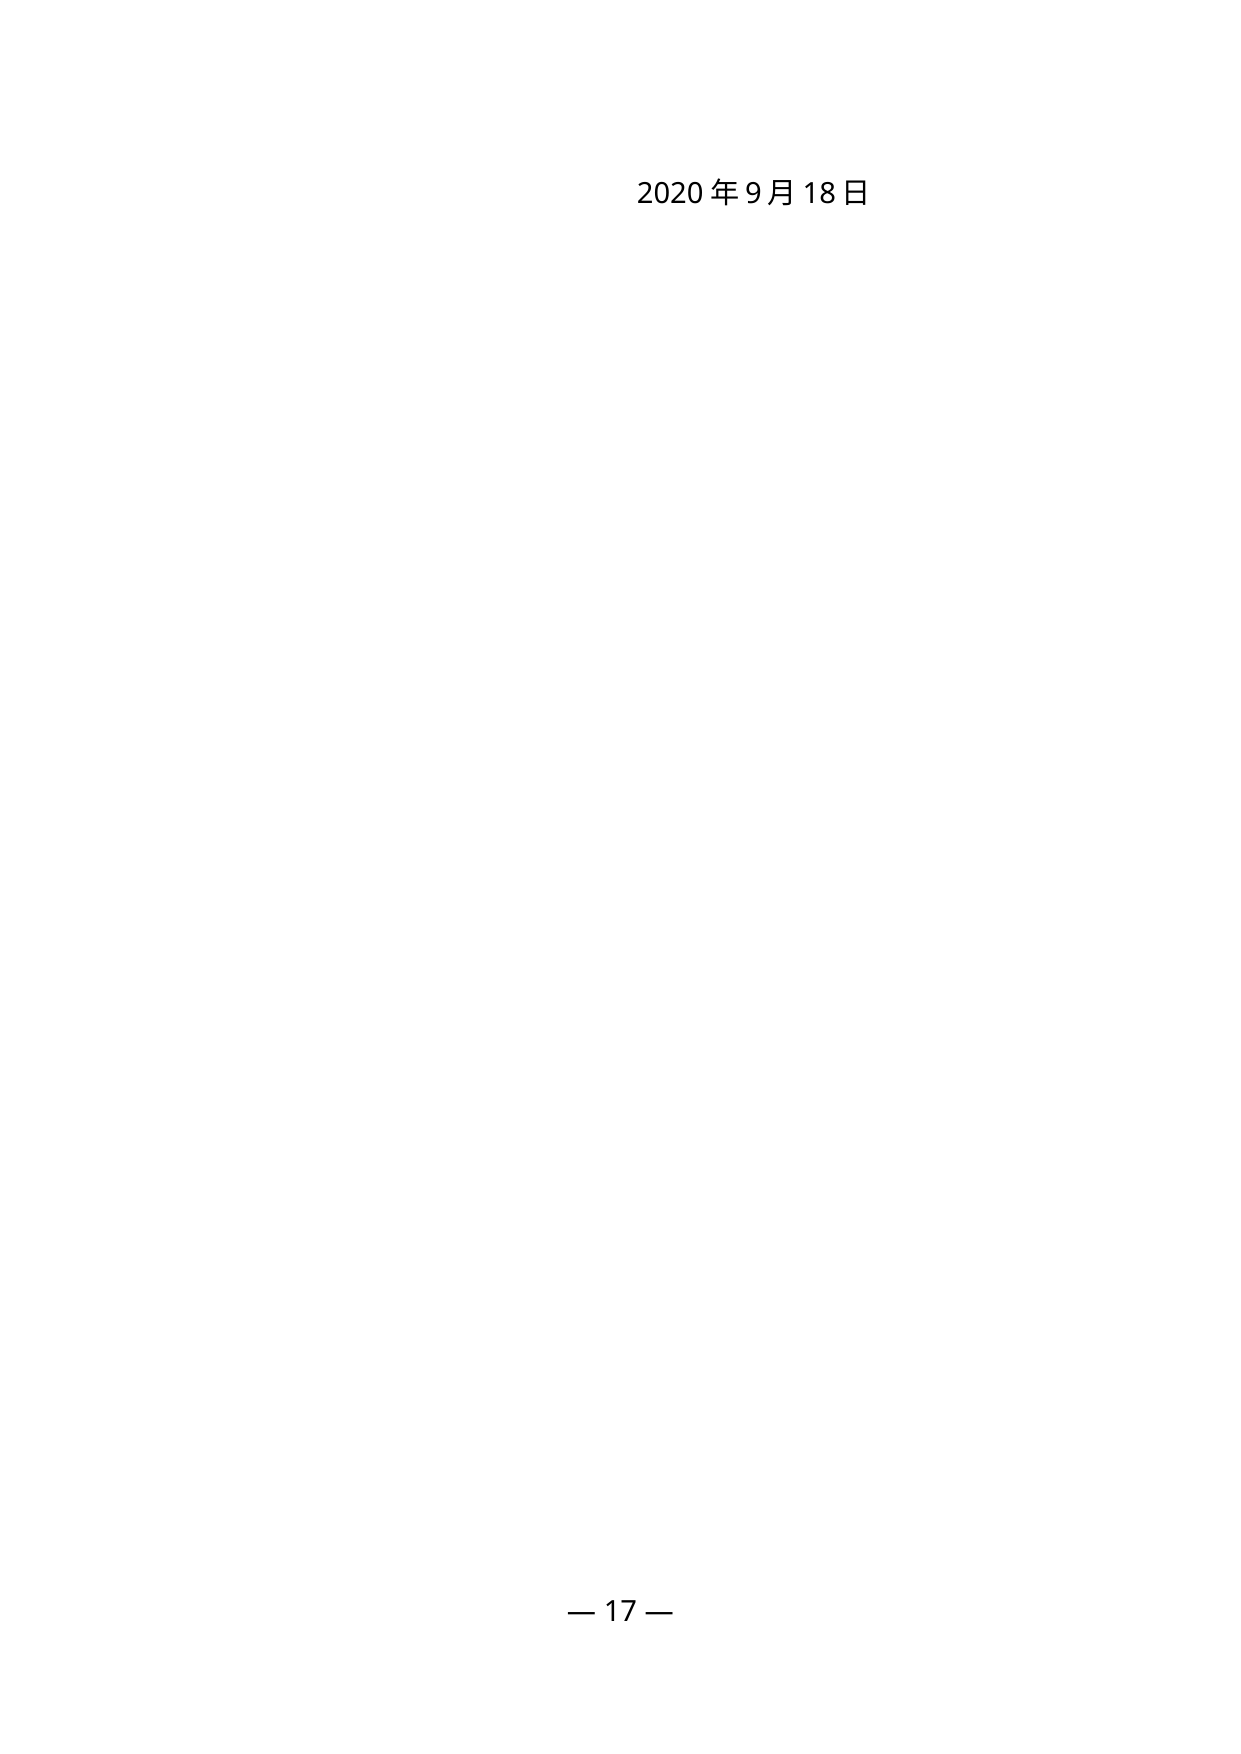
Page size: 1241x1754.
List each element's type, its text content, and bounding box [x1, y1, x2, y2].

text 2020年9月18日 [160, 157, 1080, 225]
